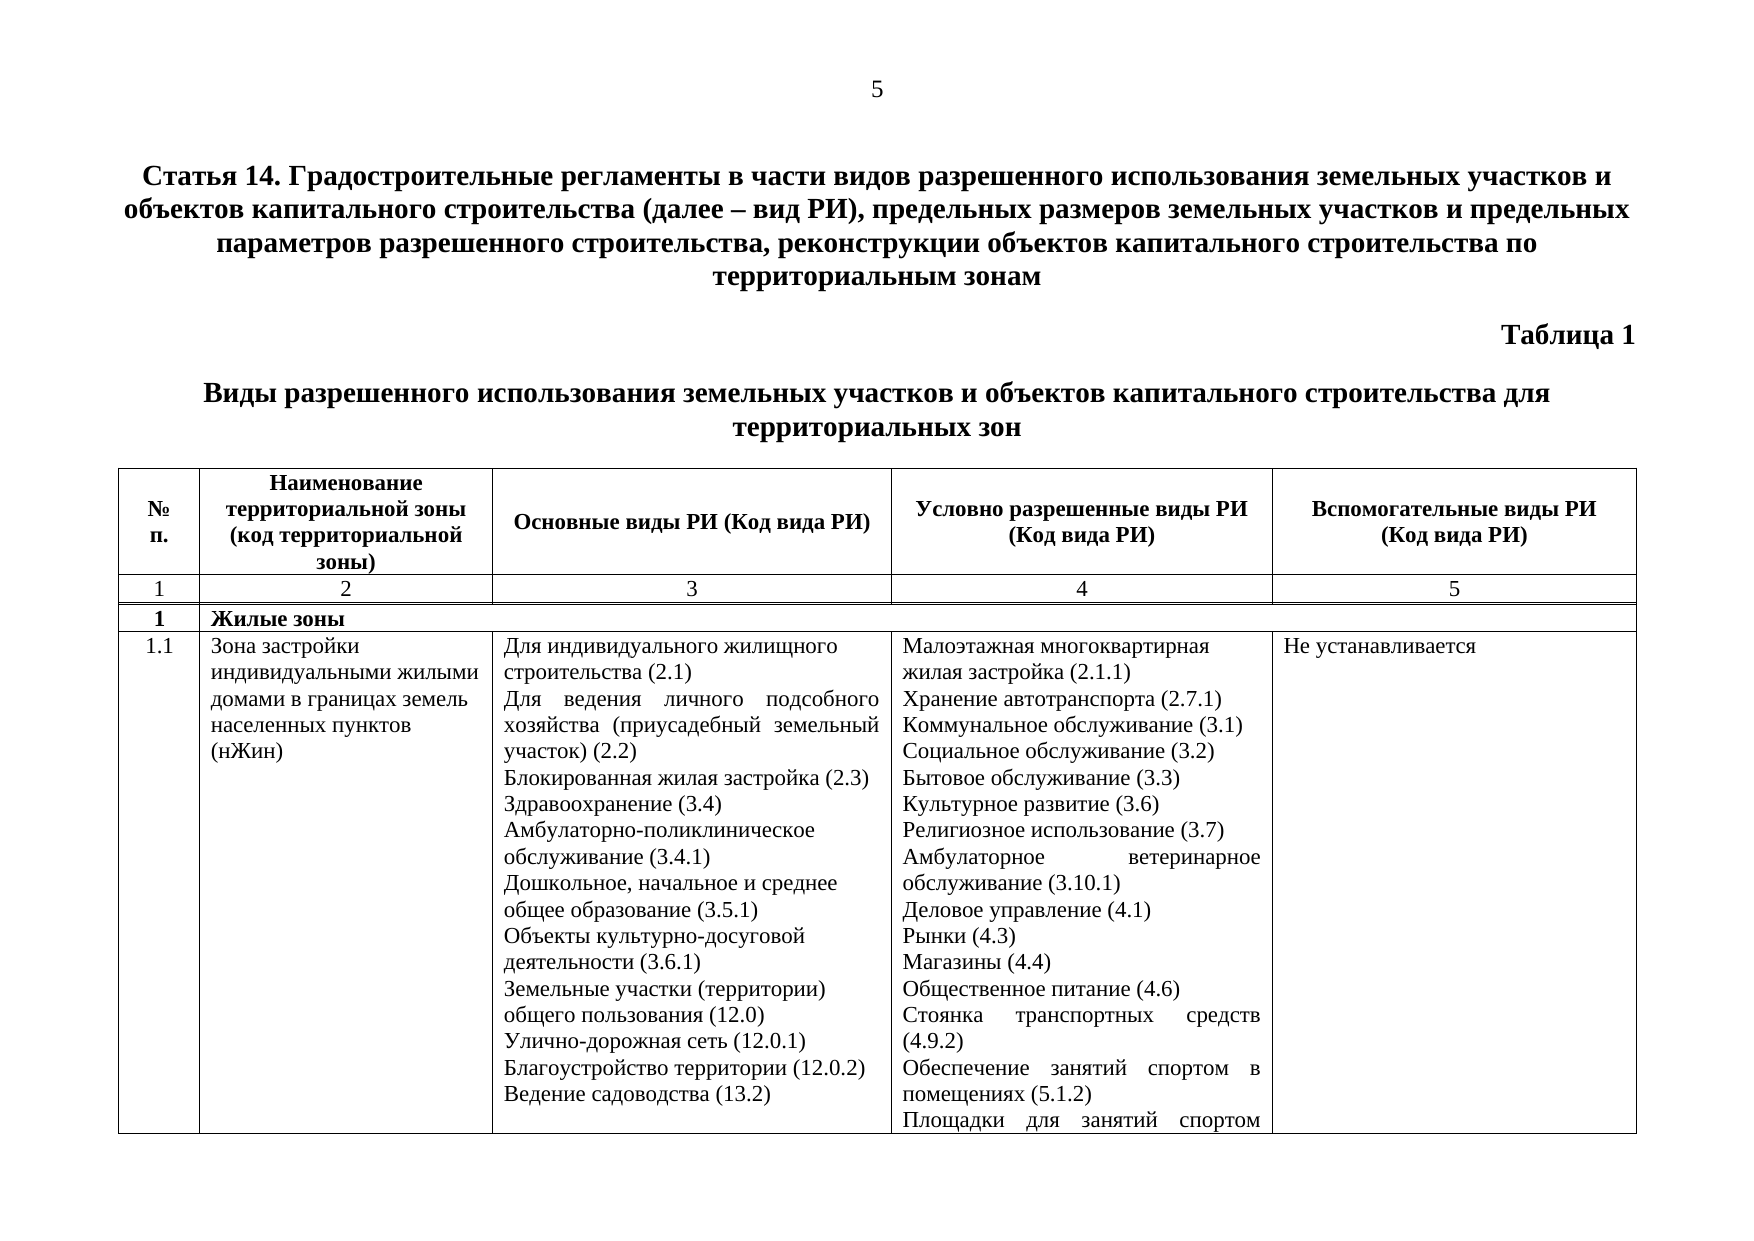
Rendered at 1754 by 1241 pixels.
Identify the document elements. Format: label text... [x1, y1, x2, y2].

table_cell Не устанавливается [1273, 632, 1636, 1133]
table_cell 2 [200, 575, 492, 602]
subtitle Статья 14. Градостроительные регламенты в части видов разрешенного использования земельных участков и объектов капитального строительства (далее – вид РИ), предельных размеров земельных участков и предельных параметров разрешенного строительства, реконструкции объектов капитального строительства по территориальным зонам [118, 158, 1636, 292]
table_header Наименование территориальной зоны (код территориальной зоны) [200, 469, 492, 574]
table_cell [119, 605, 199, 631]
table_header Условно разрешенные виды РИ (Код вида РИ) [892, 469, 1272, 574]
table_cell Зона застройки индивидуальными жилыми домами в границах земель населенных пунктов (нЖин) [200, 632, 492, 1133]
table_header Основные виды РИ (Код вида РИ) [493, 469, 891, 574]
table_cell [119, 632, 199, 1133]
subtitle Виды разрешенного использования земельных участков и объектов капитального строительства для территориальных зон [118, 376, 1636, 443]
table_cell 1 [119, 575, 199, 602]
table_cell 3 [493, 575, 891, 602]
table_header № п. [119, 469, 199, 574]
table_cell 4 [892, 575, 1272, 602]
text Таблица 1 [118, 317, 1636, 351]
table_header Вспомогательные виды РИ (Код вида РИ) [1273, 469, 1636, 574]
table_cell Жилые зоны [200, 605, 1636, 631]
table_cell 5 [1273, 575, 1636, 602]
